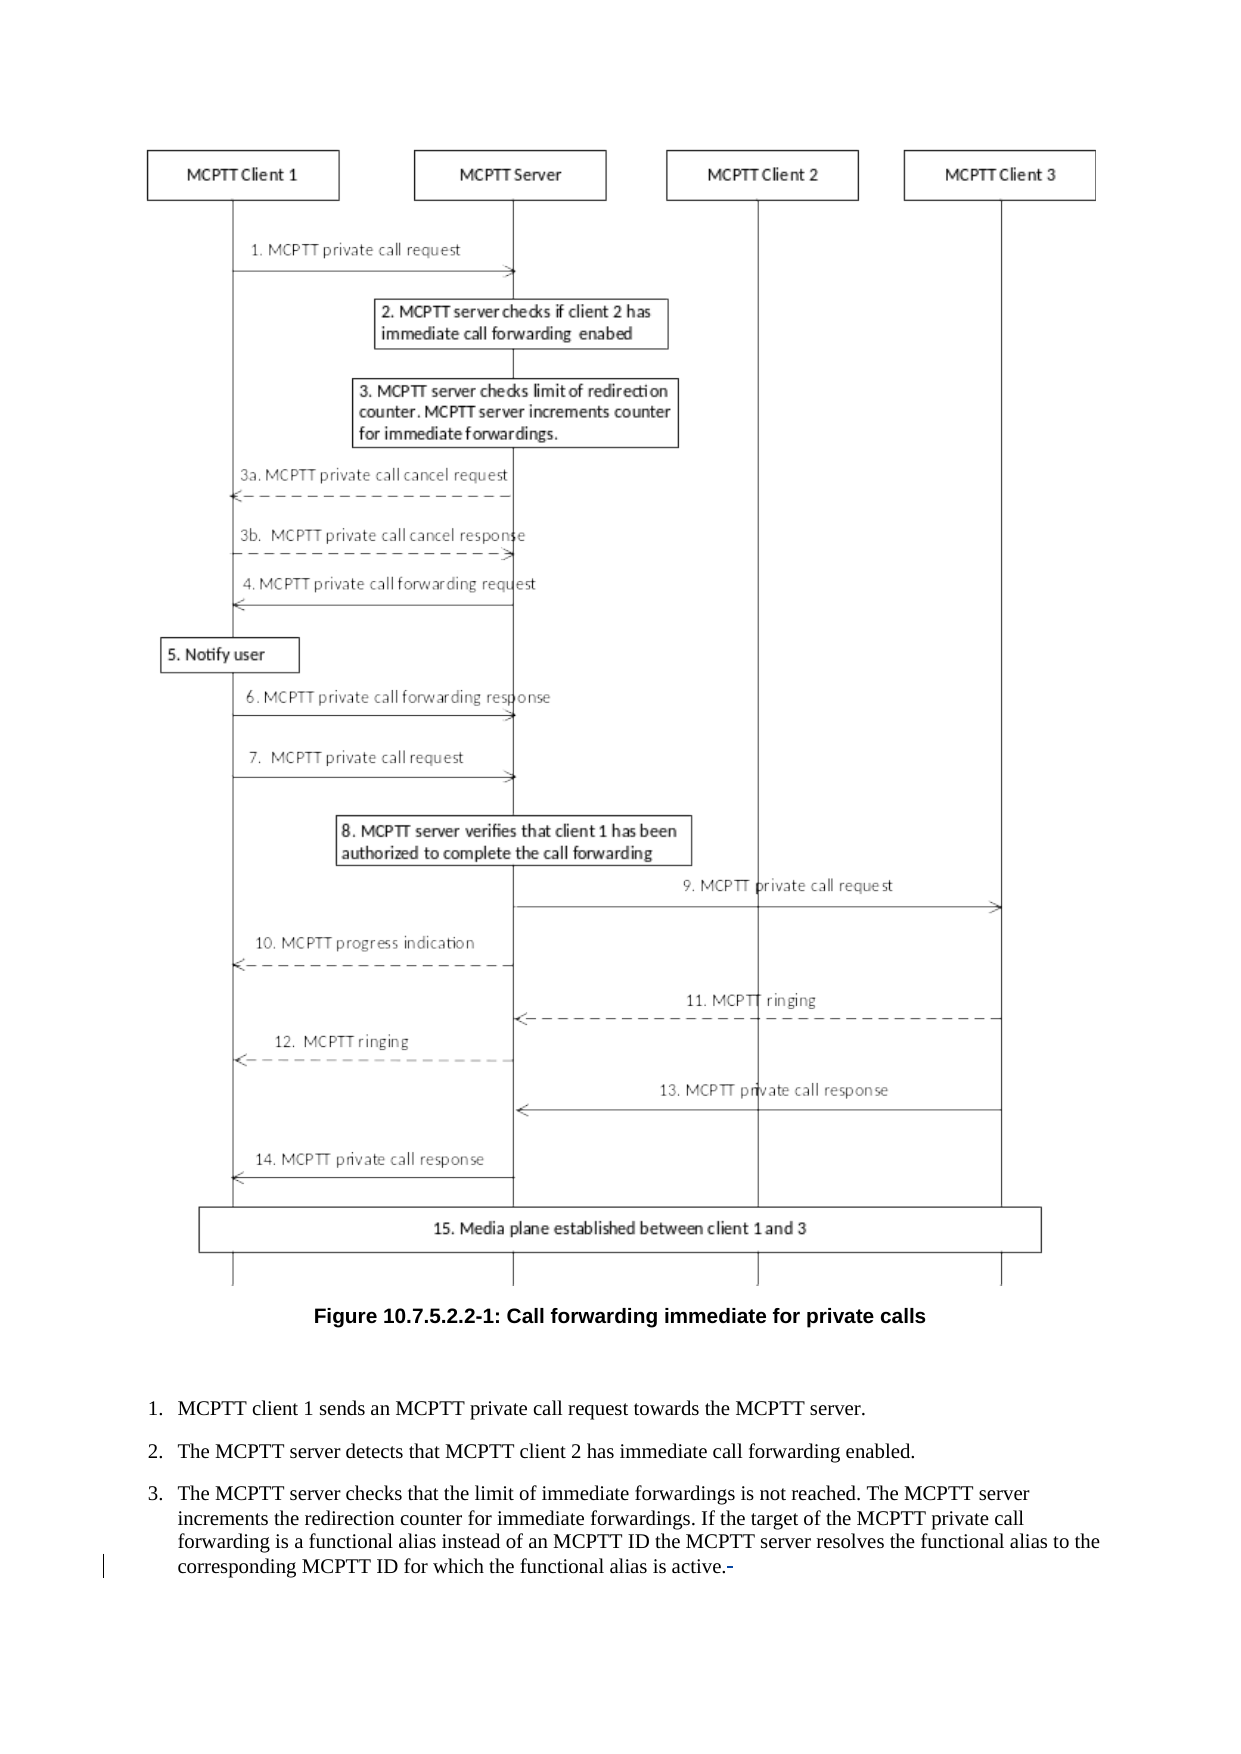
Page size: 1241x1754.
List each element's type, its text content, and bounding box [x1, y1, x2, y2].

text 2. The MCPTT server detects that MCPTT client 2 has immediate call forwarding enabled. [148, 1438, 1122, 1463]
text Figure 10.7.5.2.2-1: Call forwarding immediate for private calls [118, 1304, 1122, 1328]
text 1. MCPTT client 1 sends an MCPTT private call request towards the MCPTT server. [148, 1396, 1122, 1420]
text 3. The MCPTT server checks that the limit of immediate forwardings is not reached. The MCPTT server increments the redirection counter for immediate forwardings. If the target of the MCPTT private call forwarding is a functional alias instead of an MCPTT ID the MCPTT server resolves the functional alias to the corresponding MCPTT ID for which the functional alias is active. [148, 1481, 1122, 1578]
